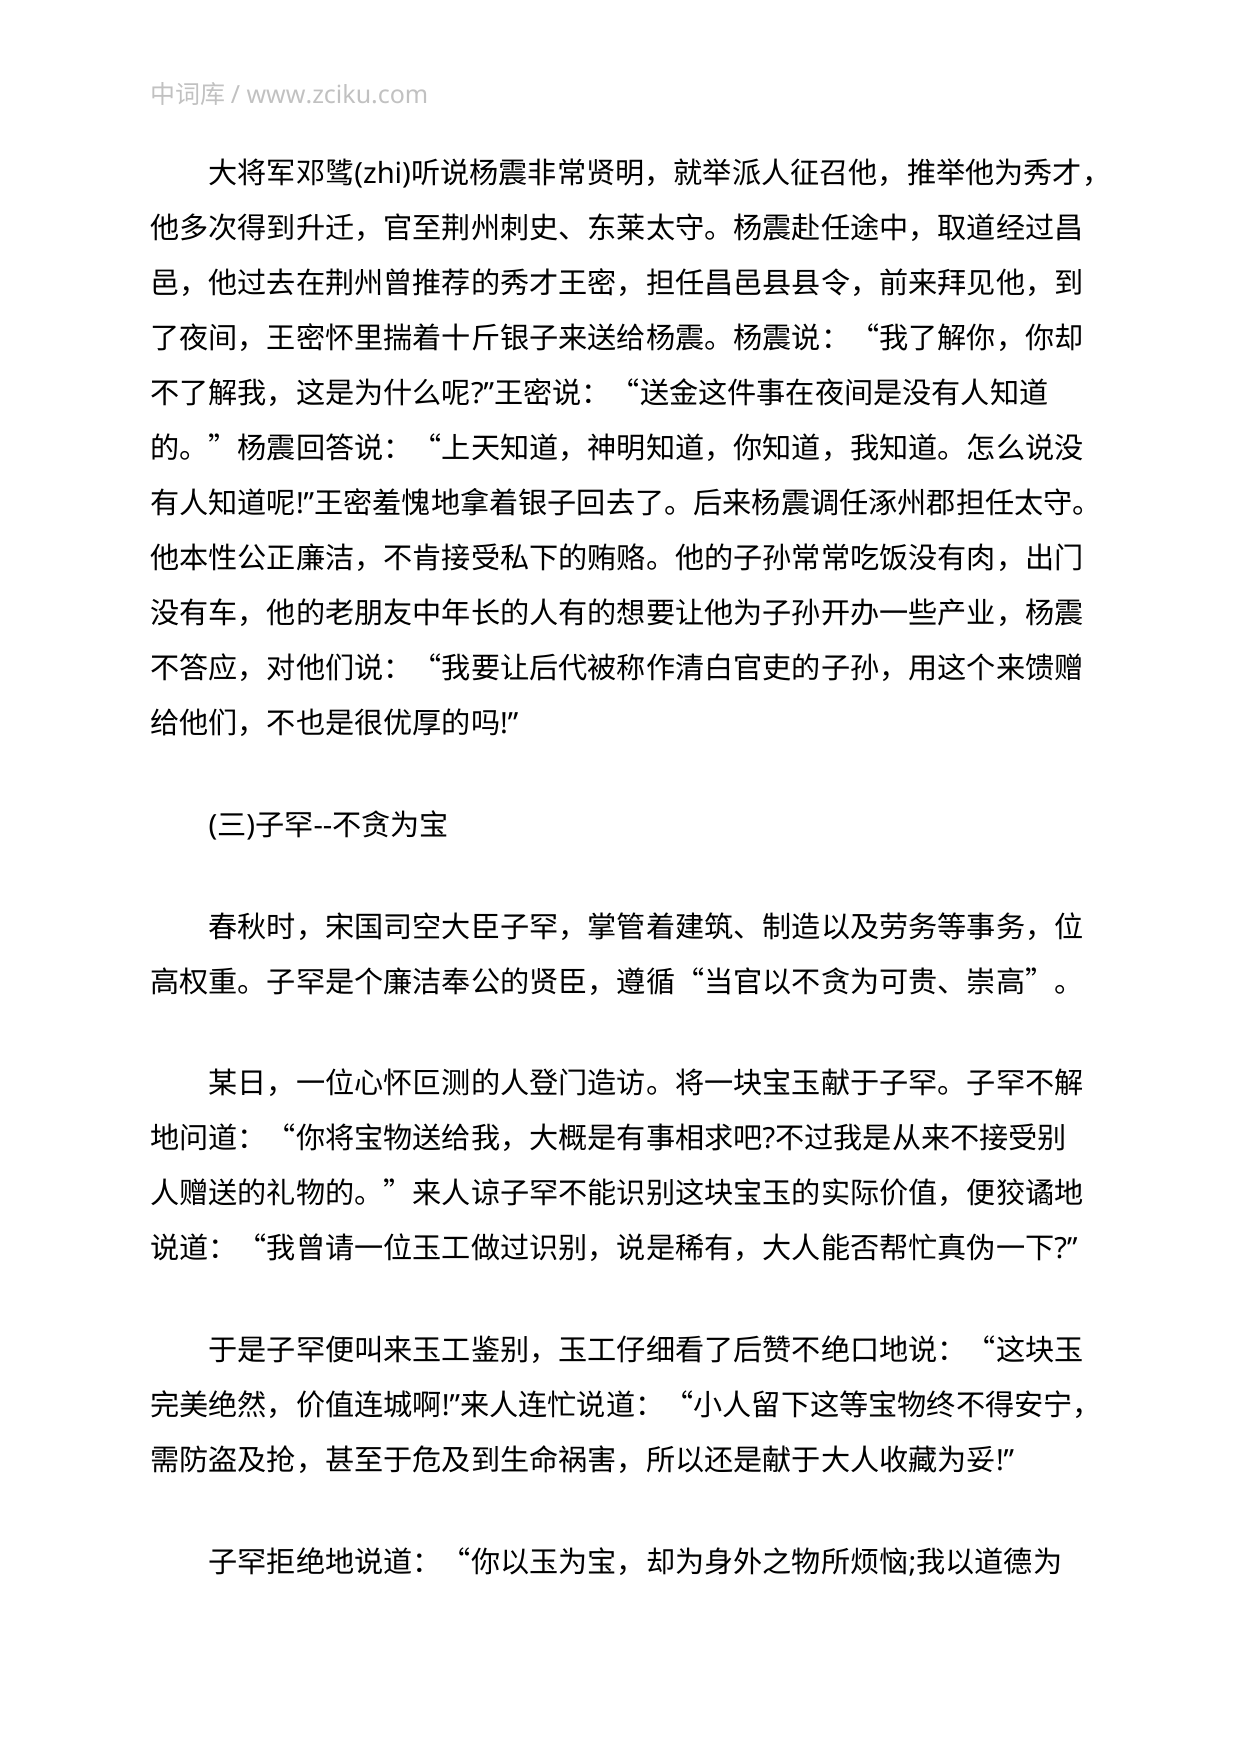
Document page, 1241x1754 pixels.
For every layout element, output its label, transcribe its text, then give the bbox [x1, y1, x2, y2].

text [150, 1538, 1090, 1581]
text 某日，一位心怀叵测的人登门造访。将一块宝玉献于子罕。子罕不解地问道：“你将宝物送给我，大概是有事相求吧?不过我是从来不接受别人赠送的礼物的。”来人谅子罕不能识别这块宝玉的实际价值，便狡谲地说道：“我曾请一位玉工做过识别，说是稀有，大人能否帮忙真伪一下?” [150, 1060, 1090, 1267]
text 大将军邓骘(zhi)听说杨震非常贤明，就举派人征召他，推举他为秀才，他多次得到升迁，官至荆州刺史、东莱太守。杨震赴任途中，取道经过昌邑，他过去在荆州曾推荐的秀才王密，担任昌邑县县令，前来拜见他，到了夜间，王密怀里揣着十斤银子来送给杨震。杨震说：“我了解你，你却不了解我，这是为什么呢?”王密说：“送金这件事在夜间是没有人知道的。”杨震回答说：“上天知道，神明知道，你知道，我知道。怎么说没有人知道呢!”王密羞愧地拿着银子回去了。后来杨震调任涿州郡担任太守。他本性公正廉洁，不肯接受私下的贿赂。他的子孙常常吃饭没有肉，出门没有车，他的老朋友中年长的人有的想要让他为子孙开办一些产业，杨震不答应，对他们说：“我要让后代被称作清白官吏的子孙，用这个来馈赠给他们，不也是很优厚的吗!” [150, 150, 1090, 742]
text 春秋时，宋国司空大臣子罕，掌管着建筑、制造以及劳务等事务，位高权重。子罕是个廉洁奉公的贤臣，遵循“当官以不贪为可贵、崇高”。 [150, 903, 1090, 1000]
text (三)子罕--不贪为宝 [150, 801, 1090, 844]
text 于是子罕便叫来玉工鉴别，玉工仔细看了后赞不绝口地说：“这块玉完美绝然，价值连城啊!”来人连忙说道：“小人留下这等宝物终不得安宁，需防盗及抢，甚至于危及到生命祸害，所以还是献于大人收藏为妥!” [150, 1327, 1090, 1479]
